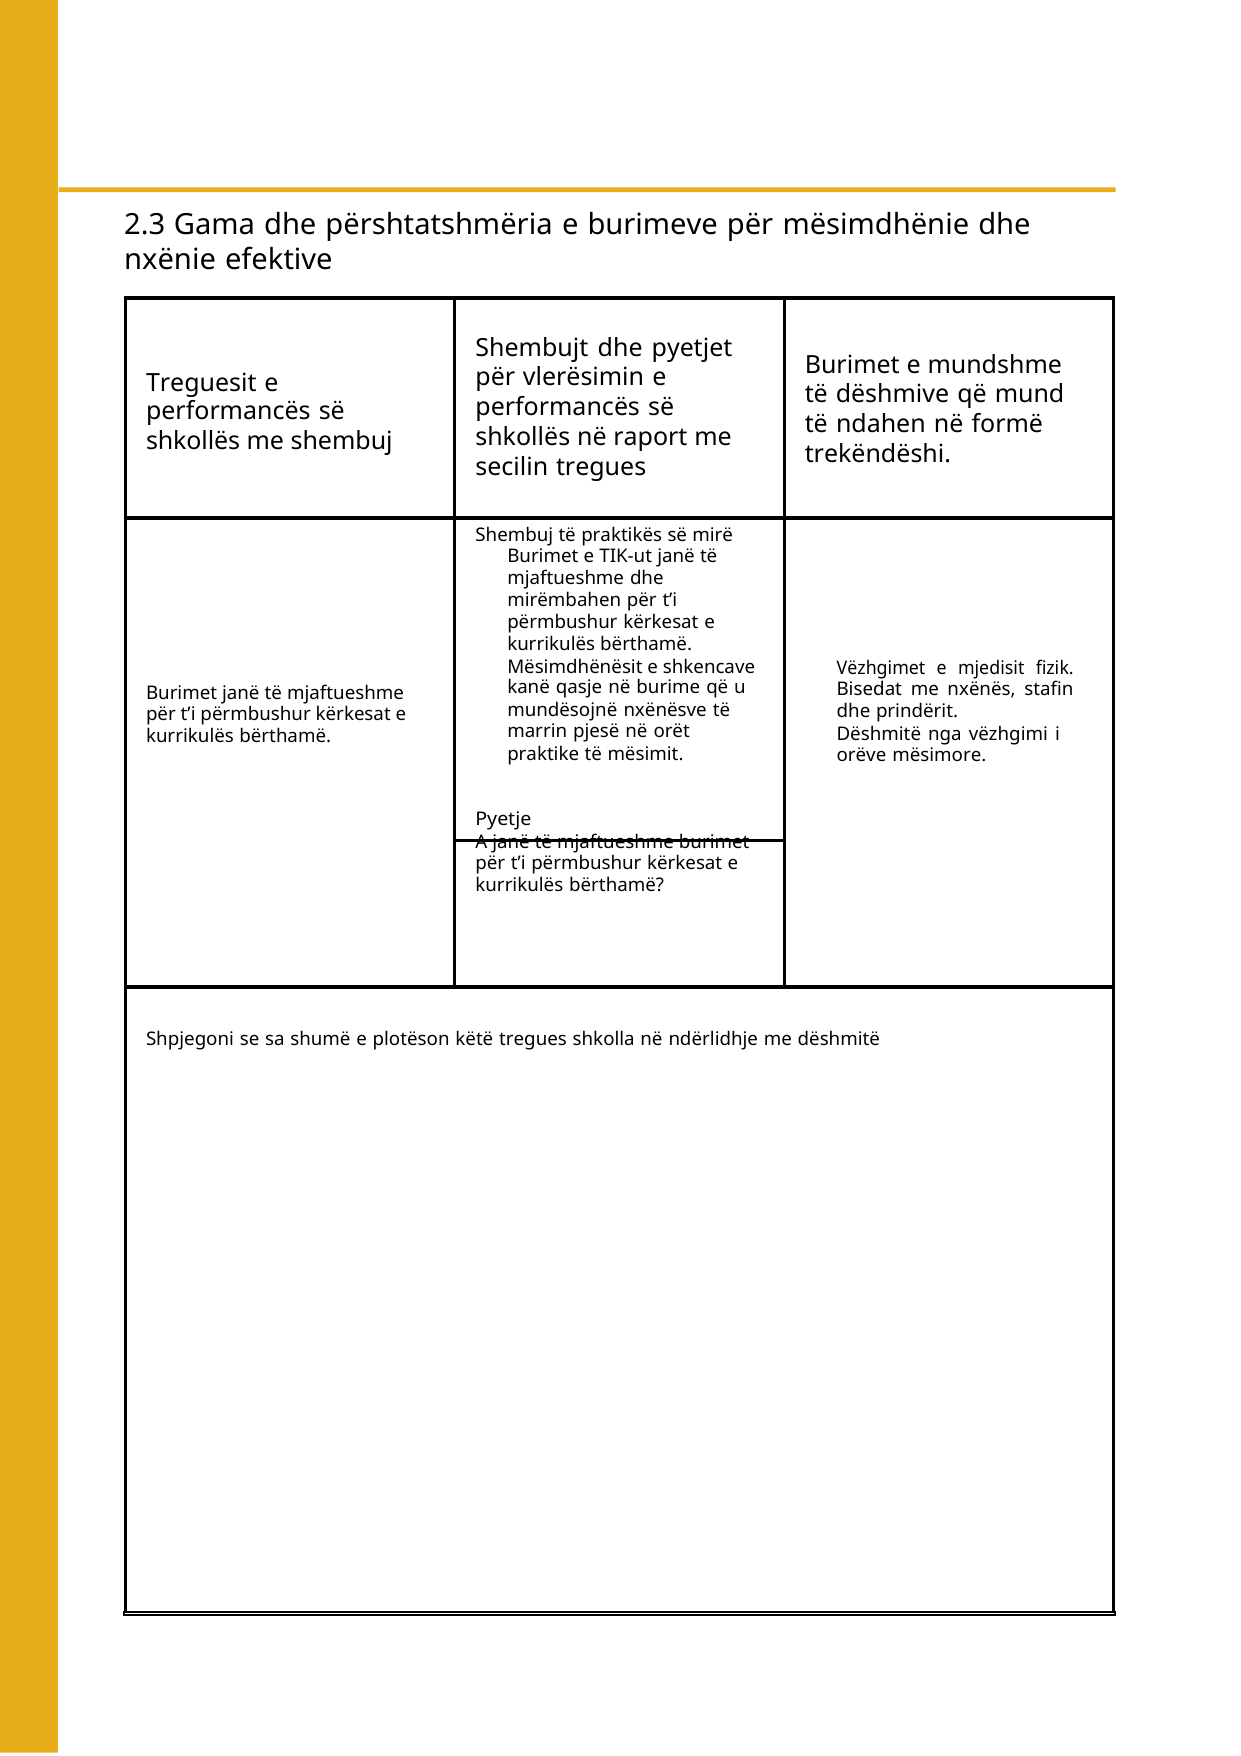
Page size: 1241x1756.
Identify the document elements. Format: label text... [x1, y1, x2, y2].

list Gama dhe përshtatshmëria e burimeve për mësimdhënie dhe nxënie efektive [124, 206, 1051, 278]
